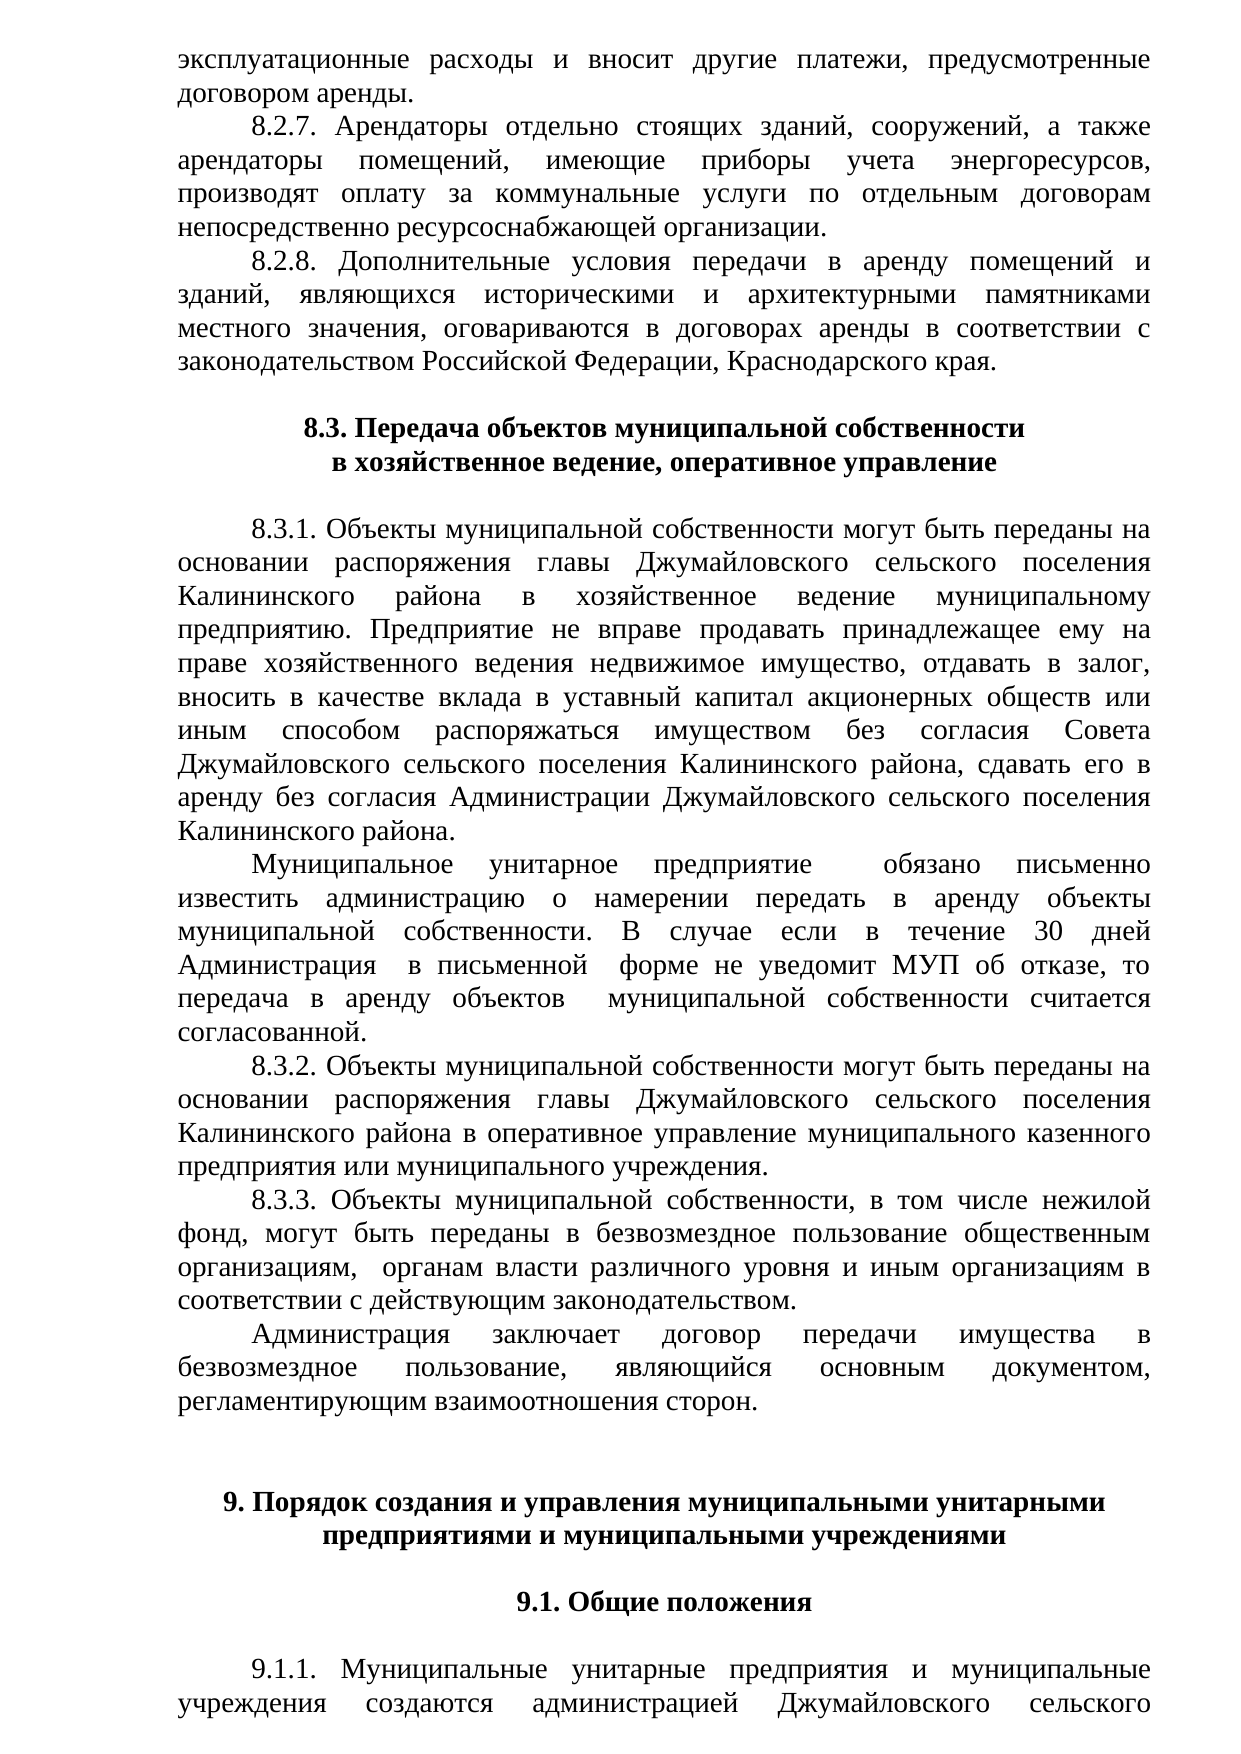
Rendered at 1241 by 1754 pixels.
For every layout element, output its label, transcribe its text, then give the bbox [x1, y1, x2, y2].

text в хозяйственное ведение, оперативное управление [177, 444, 1152, 477]
text 9. Порядок создания и управления муниципальными унитарными [177, 1484, 1152, 1517]
text 8.3. Передача объектов муниципальной собственности [177, 410, 1152, 444]
text 8.3.1. Объекты муниципальной собственности могут быть переданы на основании распоряжения главы Джумайловского сельского поселения Калининского района в хозяйственное ведение муниципальному предприятию. Предприятие не вправе продавать принадлежащее ему на праве хозяйственного ведения недвижимое имущество, отдавать в залог, вносить в качестве вклада в уставный капитал акционерных обществ или иным способом распоряжаться имуществом без согласия Совета Джумайловского сельского поселения Калининского района, сдавать его в аренду без согласия Администрации Джумайловского сельского поселения Калининского района. [177, 511, 1152, 846]
text 8.2.7. Арендаторы отдельно стоящих зданий, сооружений, а также арендаторы помещений, имеющие приборы учета энергоресурсов, производят оплату за коммунальные услуги по отдельным договорам непосредственно ресурсоснабжающей организации. [177, 108, 1152, 243]
text 9.1. Общие положения [177, 1584, 1152, 1618]
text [177, 1651, 1152, 1718]
text Администрация заключает договор передачи имущества в безвозмездное пользование, являющийся основным документом, регламентирующим взаимоотношения сторон. [177, 1316, 1152, 1417]
text 8.3.2. Объекты муниципальной собственности могут быть переданы на основании распоряжения главы Джумайловского сельского поселения Калининского района в оперативное управление муниципального казенного предприятия или муниципального учреждения. [177, 1048, 1152, 1182]
text 8.3.3. Объекты муниципальной собственности, в том числе нежилой фонд, могут быть переданы в безвозмездное пользование общественным организациям, органам власти различного уровня и иным организациям в соответствии с действующим законодательством. [177, 1182, 1152, 1316]
text Муниципальное унитарное предприятие обязано письменно известить администрацию о намерении передать в аренду объекты муниципальной собственности. В случае если в течение 30 дней Администрация в письменной форме не уведомит МУП об отказе, то передача в аренду объектов муниципальной собственности считается согласованной. [177, 846, 1152, 1048]
text 8.2.8. Дополнительные условия передачи в аренду помещений и зданий, являющихся историческими и архитектурными памятниками местного значения, оговариваются в договорах аренды в соответствии с законодательством Российской Федерации, Краснодарского края. [177, 243, 1152, 377]
text предприятиями и муниципальными учреждениями [177, 1517, 1152, 1551]
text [177, 41, 1152, 108]
